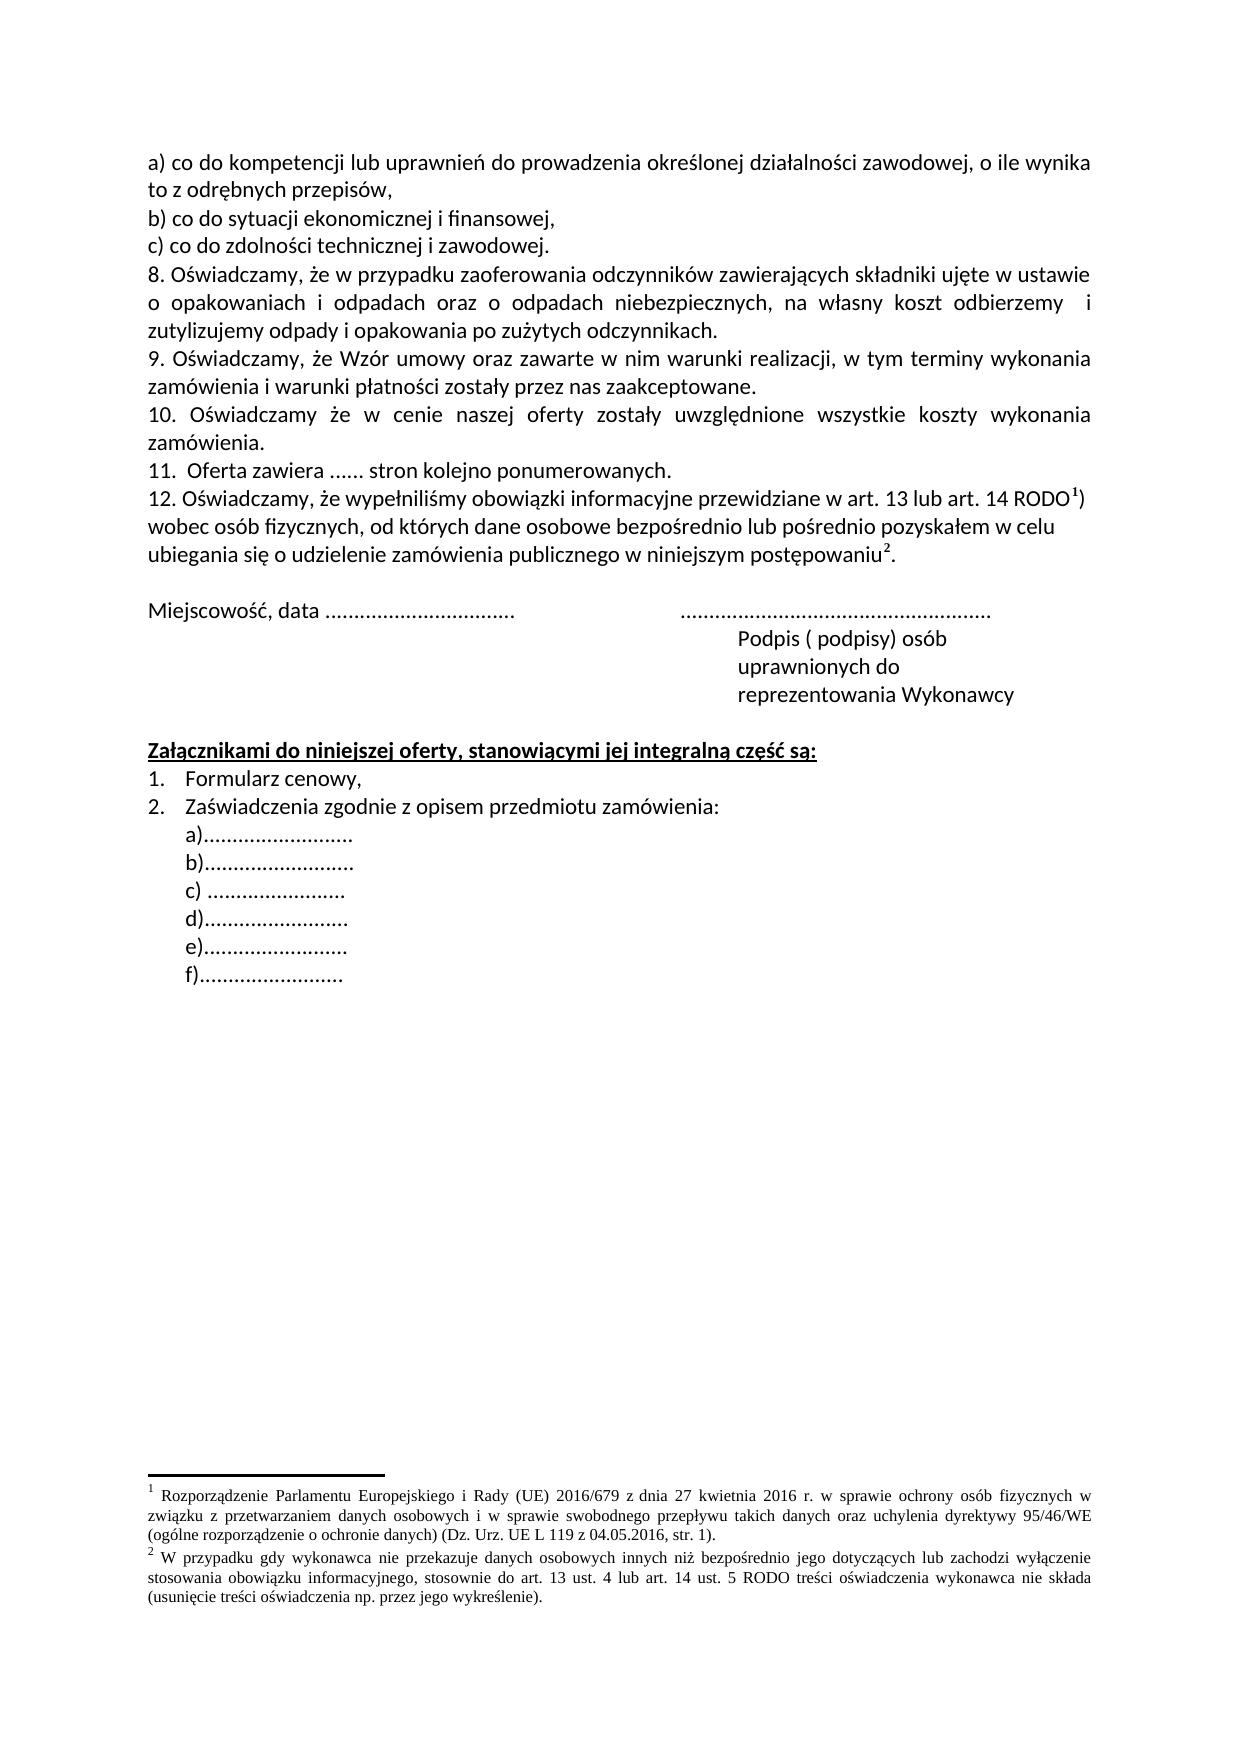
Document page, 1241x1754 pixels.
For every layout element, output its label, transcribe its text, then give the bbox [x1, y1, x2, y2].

text f)......................... [185, 960, 1093, 988]
text 9. Oświadczamy, że Wzór umowy oraz zawarte w nim warunki realizacji, w tym terminy wykonania zamówienia i warunki płatności zostały przez nas zaakceptowane. [148, 344, 1093, 400]
text Miejscowość, data ................................. ...................................................... [148, 596, 1093, 624]
list Zaświadczenia zgodnie z opisem przedmiotu zamówienia: [148, 792, 1093, 820]
text Załącznikami do niniejszej oferty, stanowiącymi jej integralną część są: [148, 736, 1093, 764]
list Formularz cenowy, [148, 764, 1093, 792]
text 8. Oświadczamy, że w przypadku zaoferowania odczynników zawierających składniki ujęte w ustawie o opakowaniach i odpadach oraz o odpadach niebezpiecznych, na własny koszt odbierzemy i zutylizujemy odpady i opakowania po zużytych odczynnikach. [148, 260, 1093, 344]
text uprawnionych do [664, 652, 1093, 680]
text a) co do kompetencji lub uprawnień do prowadzenia określonej działalności zawodowej, o ile wynika to z odrębnych przepisów, [148, 148, 1093, 204]
text 11. Oferta zawiera ...... stron kolejno ponumerowanych. [148, 456, 1093, 484]
text c) ........................ [185, 876, 1093, 904]
text 12. Oświadczamy, że wypełniliśmy obowiązki informacyjne przewidziane w art. 13 lub art. 14 RODO) wobec osób fizycznych, od których dane osobowe bezpośrednio lub pośrednio pozyskałem w celu ubiegania się o udzielenie zamówienia publicznego w niniejszym postępowaniu. [148, 484, 1093, 568]
text a).......................... [185, 820, 1093, 848]
text b).......................... [185, 848, 1093, 876]
text c) co do zdolności technicznej i zawodowej. [148, 232, 1093, 260]
text b) co do sytuacji ekonomicznej i finansowej, [148, 204, 1093, 232]
text reprezentowania Wykonawcy [664, 680, 1093, 708]
text e)......................... [185, 932, 1093, 960]
text Podpis ( podpisy) osób [664, 624, 1093, 652]
text d)......................... [185, 904, 1093, 932]
text 10. Oświadczamy że w cenie naszej oferty zostały uwzględnione wszystkie koszty wykonania zamówienia. [148, 400, 1093, 456]
